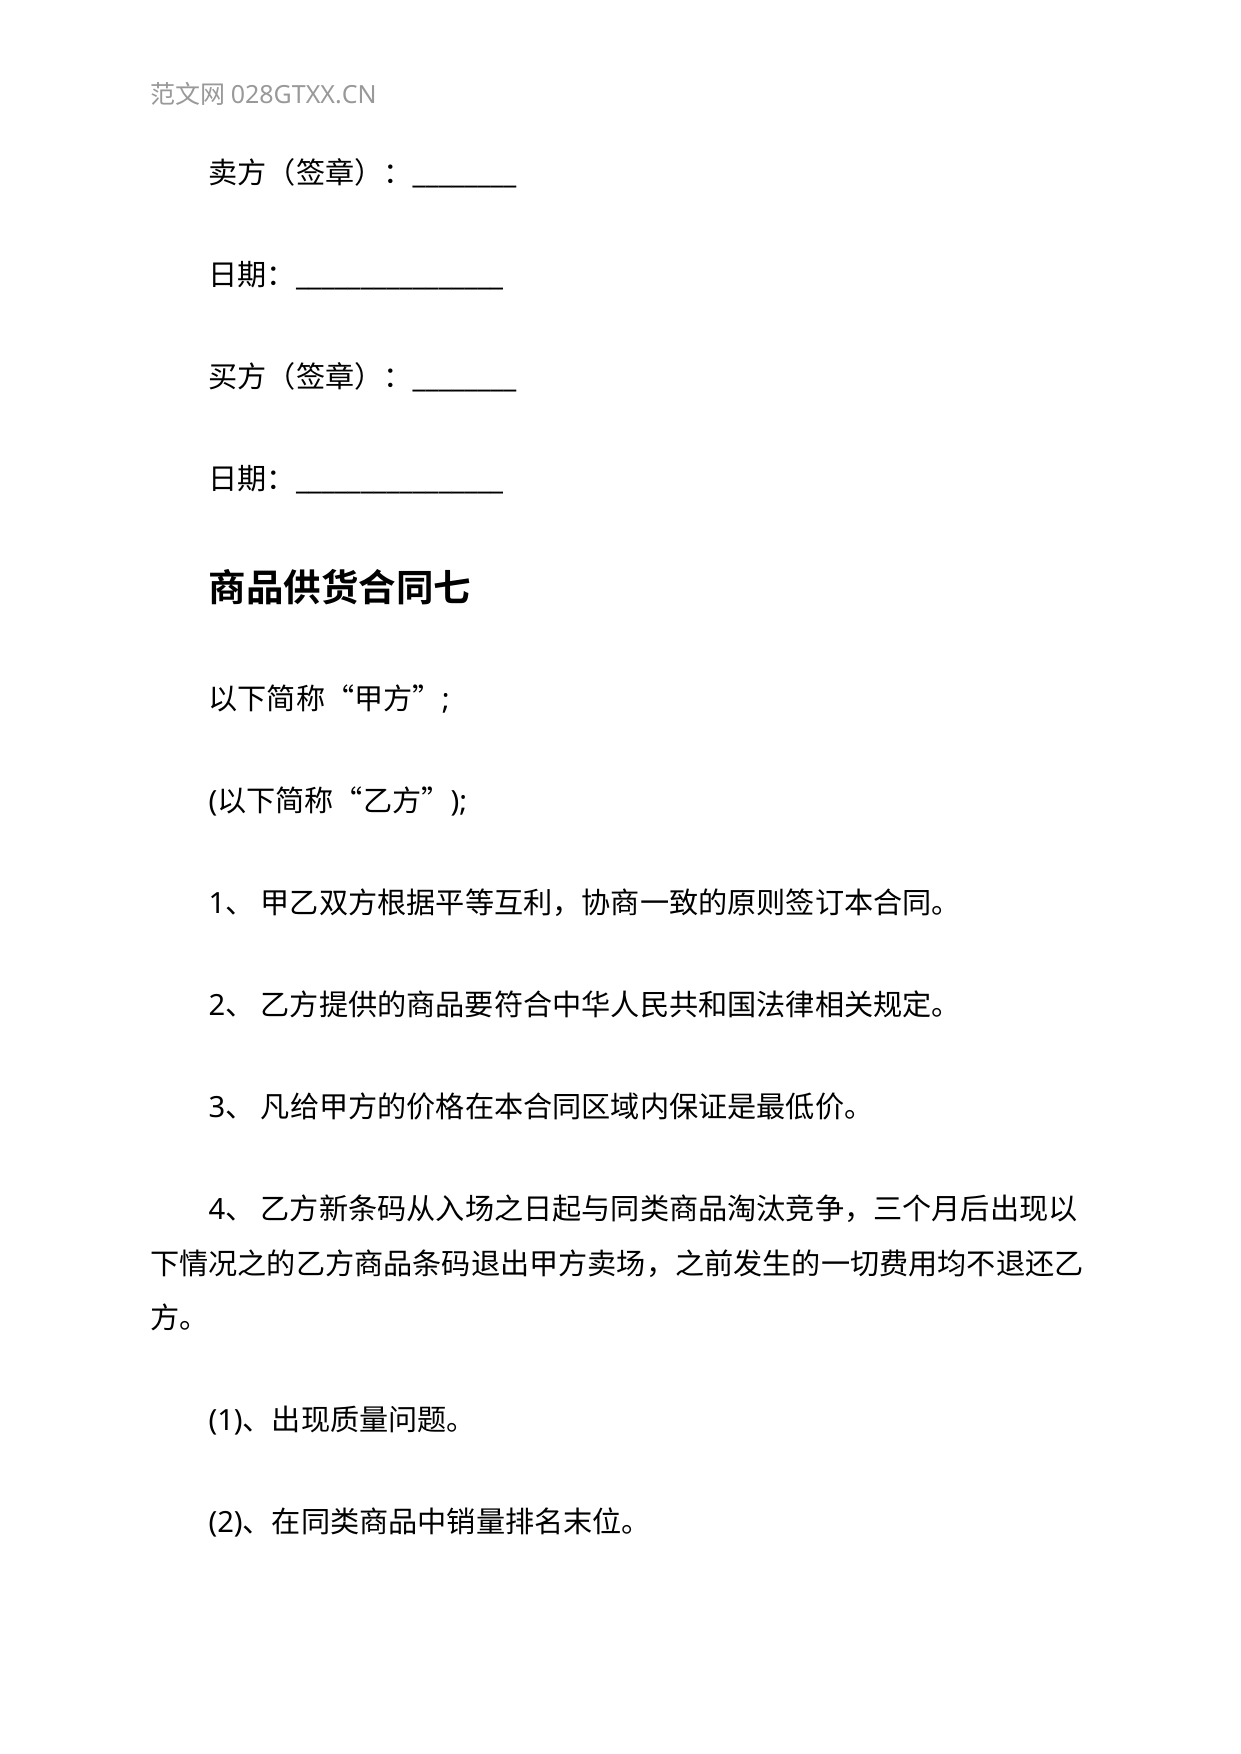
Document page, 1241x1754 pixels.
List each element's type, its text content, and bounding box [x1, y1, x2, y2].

text (1)、出现质量问题。 [150, 1397, 1090, 1439]
text 日期：________________ [150, 456, 1090, 498]
text 以下简称“甲方”; [150, 675, 1090, 718]
text (2)、在同类商品中销量排名末位。 [150, 1499, 1090, 1541]
text (以下简称“乙方”); [150, 777, 1090, 820]
text 3、 凡给甲方的价格在本合同区域内保证是最低价。 [150, 1083, 1090, 1126]
text 日期：________________ [150, 252, 1090, 294]
text 4、 乙方新条码从入场之日起与同类商品淘汰竞争，三个月后出现以下情况之的乙方商品条码退出甲方卖场，之前发生的一切费用均不退还乙方。 [150, 1185, 1090, 1337]
text 买方（签章）：________ [150, 354, 1090, 396]
text 2、 乙方提供的商品要符合中华人民共和国法律相关规定。 [150, 981, 1090, 1024]
text 商品供货合同七 [150, 558, 1090, 612]
text 卖方（签章）：________ [150, 150, 1090, 192]
text 1、 甲乙双方根据平等互利，协商一致的原则签订本合同。 [150, 879, 1090, 922]
